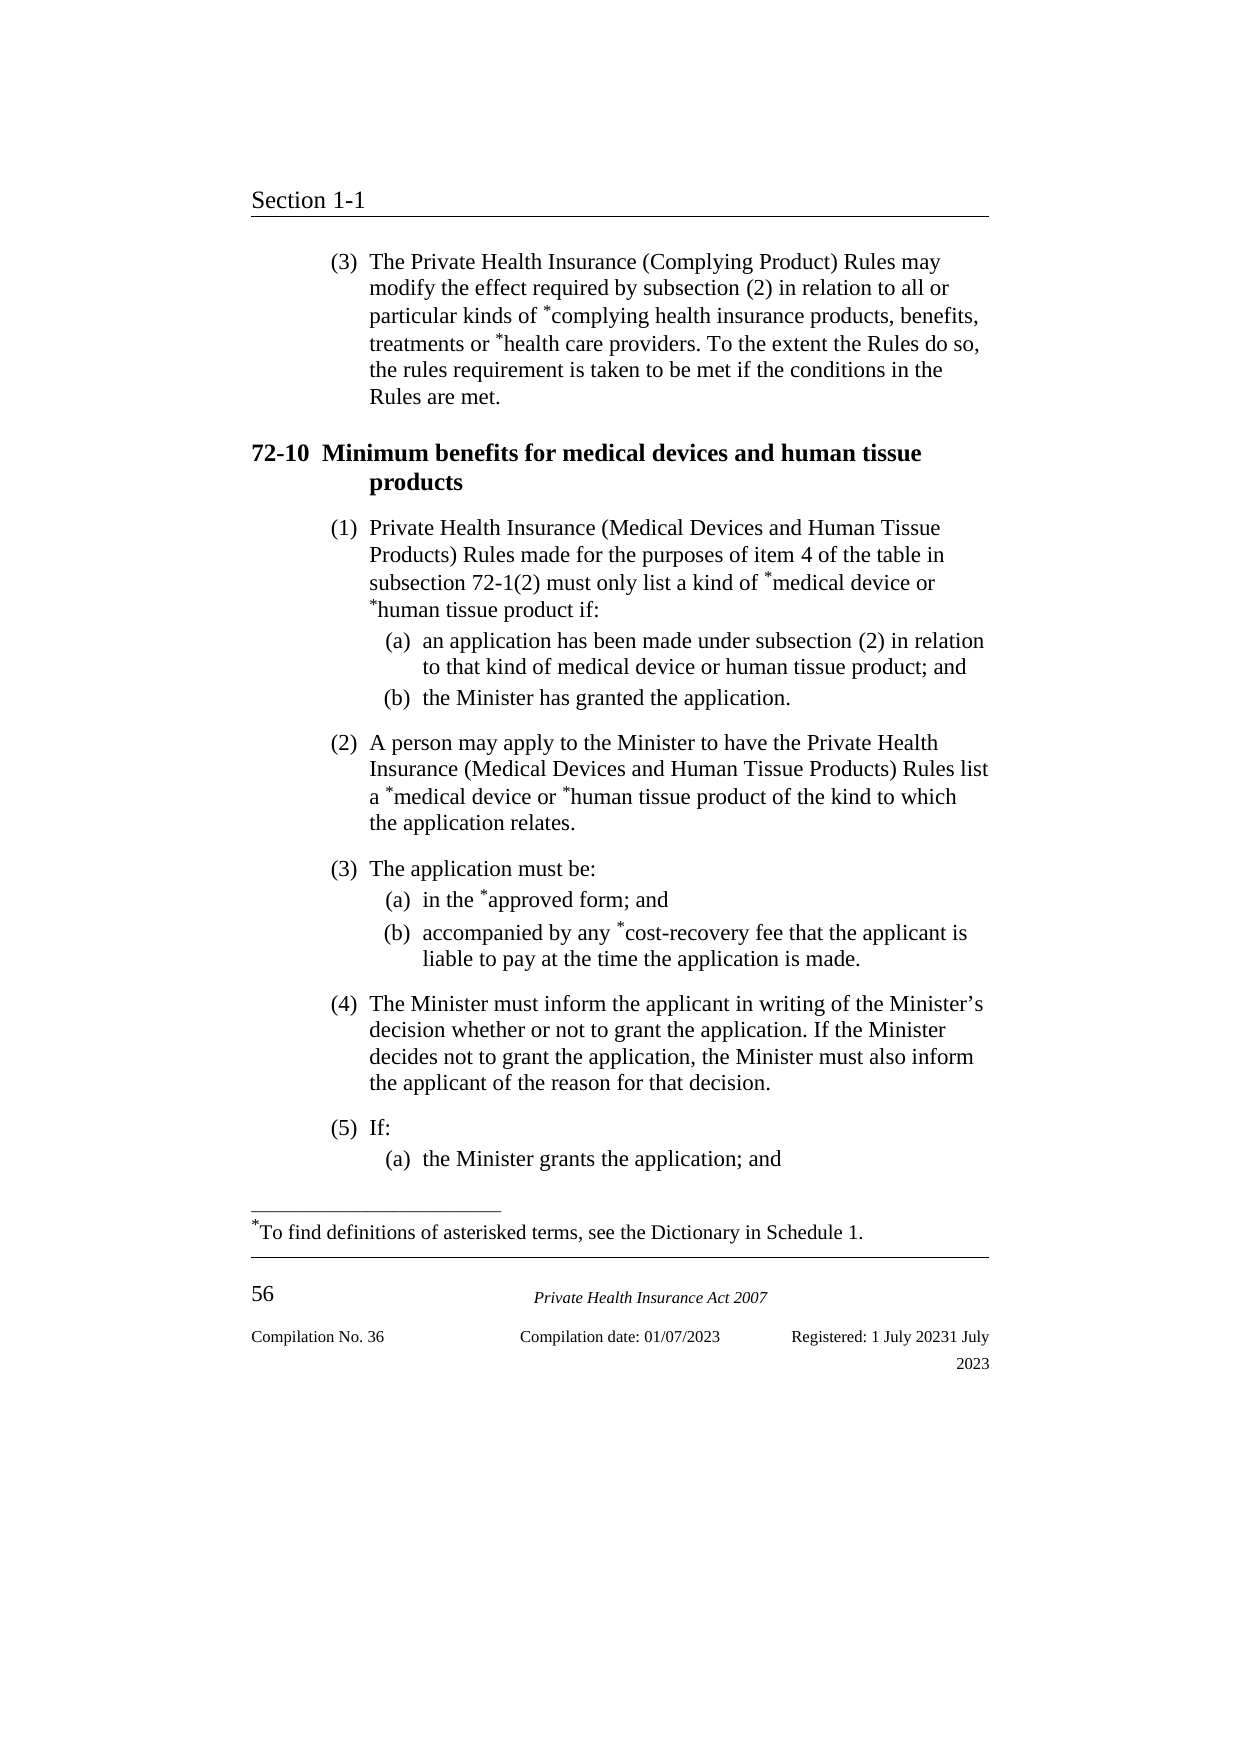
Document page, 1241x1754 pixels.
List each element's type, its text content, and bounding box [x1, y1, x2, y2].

text (a) an application has been made under subsection (2) in relation to that kind of medical device or human tissue product; and [251, 627, 989, 680]
text (2) A person may apply to the Minister to have the Private Health Insurance (Medical Devices and Human Tissue Products) Rules list a *medical device or *human tissue product of the kind to which the application relates. [251, 729, 989, 836]
text (3) The application must be: [251, 854, 989, 881]
text (b) the Minister has granted the application. [251, 684, 989, 710]
text (a) the Minister grants the application; and [251, 1145, 989, 1171]
text (a) in the *approved form; and [251, 885, 989, 913]
text (1) Private Health Insurance (Medical Devices and Human Tissue Products) Rules made for the purposes of item 4 of the table in subsection 72-1(2) must only list a kind of *medical device or *human tissue product if: [251, 514, 989, 623]
text (5) If: [251, 1114, 989, 1141]
text (3) The Private Health Insurance (Complying Product) Rules may modify the effect required by subsection (2) in relation to all or particular kinds of *complying health insurance products, benefits, treatments or *health care providers. To the extent the Rules do so, the rules requirement is taken to be met if the conditions in the Rules are met. [251, 248, 989, 409]
text (4) The Minister must inform the applicant in writing of the Minister’s decision whether or not to grant the application. If the Minister decides not to grant the application, the Minister must also inform the applicant of the reason for that decision. [251, 990, 989, 1095]
text (b) accompanied by any *cost-recovery fee that the applicant is liable to pay at the time the application is made. [251, 917, 989, 971]
text 72-10 Minimum benefits for medical devices and human tissue products [251, 438, 989, 496]
